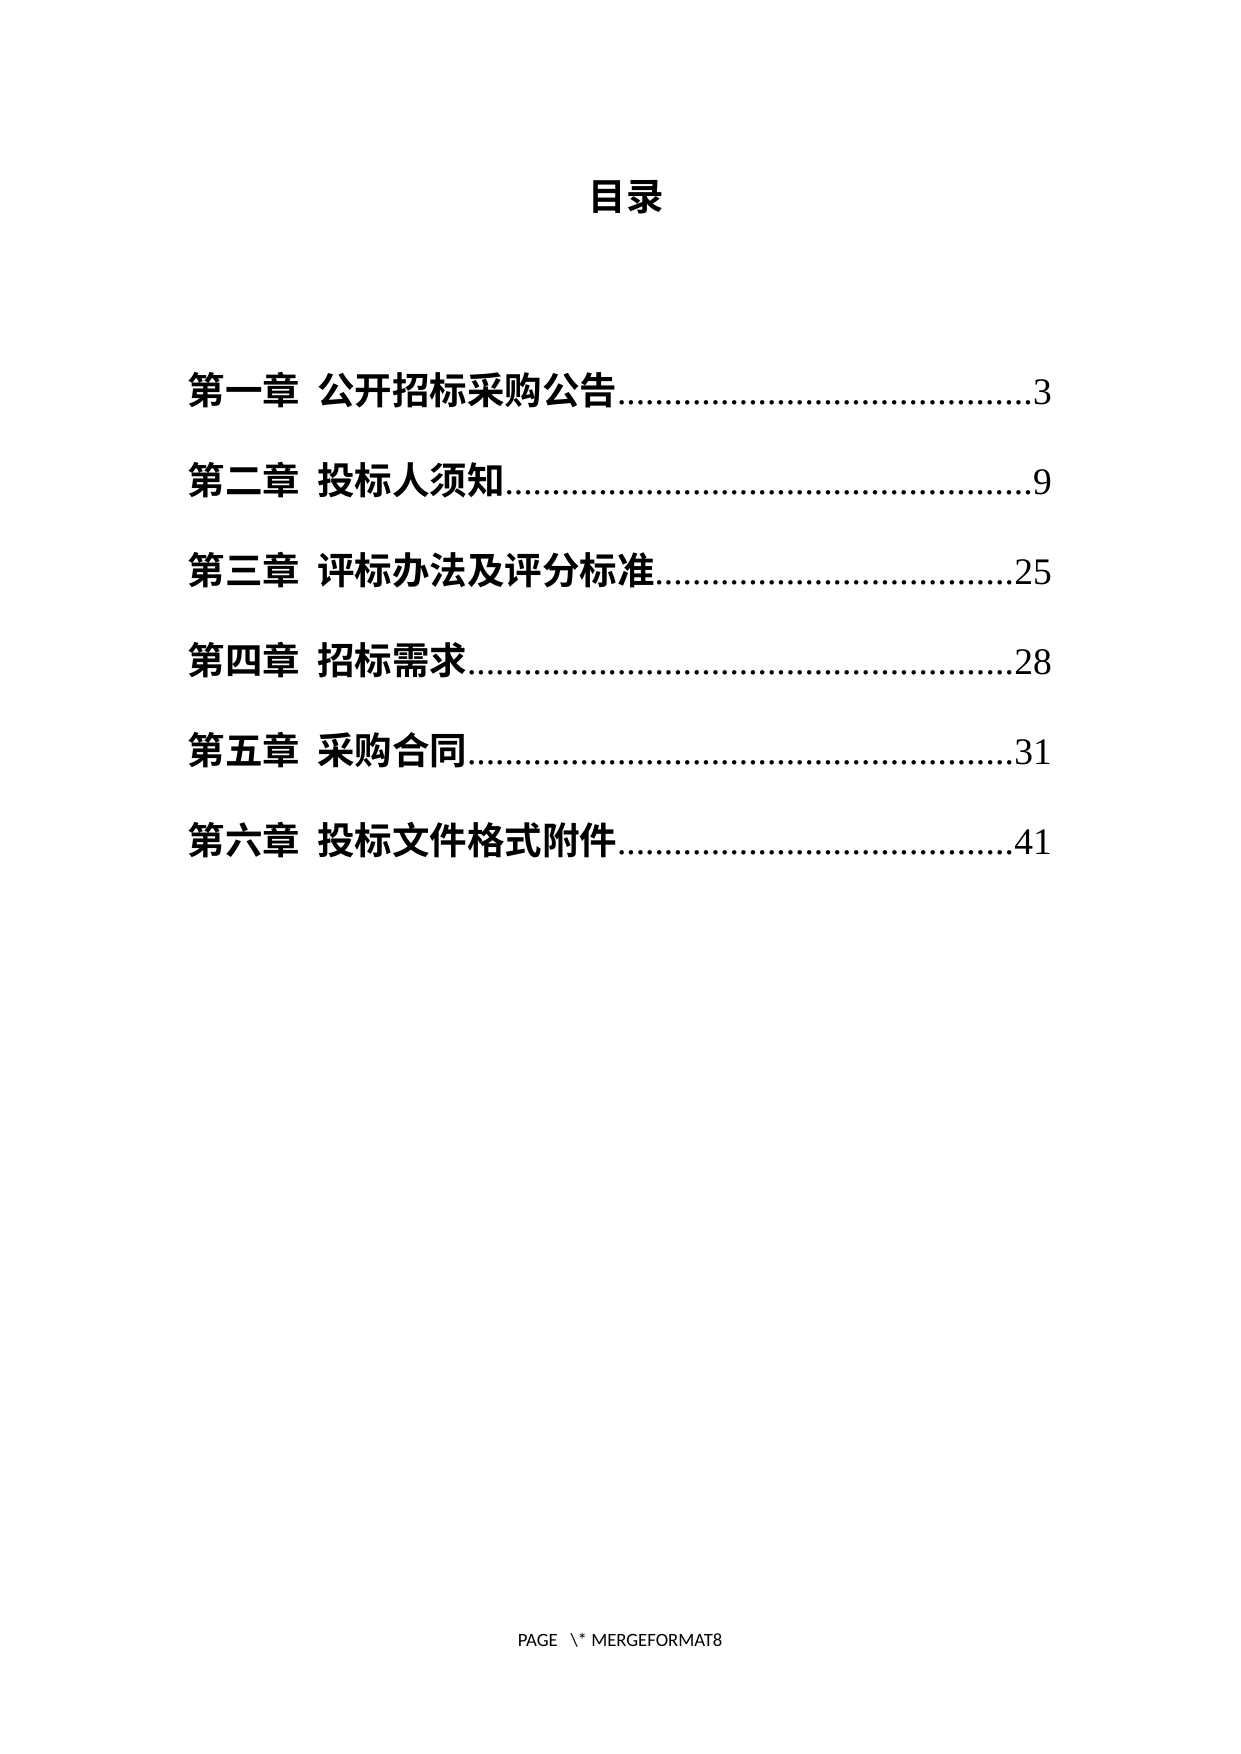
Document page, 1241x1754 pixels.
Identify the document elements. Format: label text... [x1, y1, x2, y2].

text 目录 [187, 162, 1064, 227]
text 第三章 评标办法及评分标准 25 [187, 536, 1053, 601]
text 第六章 投标文件格式附件 41 [187, 806, 1053, 871]
text 第二章 投标人须知 9 [187, 446, 1053, 511]
text 第一章 公开招标采购公告 3 [187, 356, 1053, 421]
text 第四章 招标需求 28 [187, 626, 1053, 691]
text 第五章 采购合同 31 [187, 716, 1053, 781]
